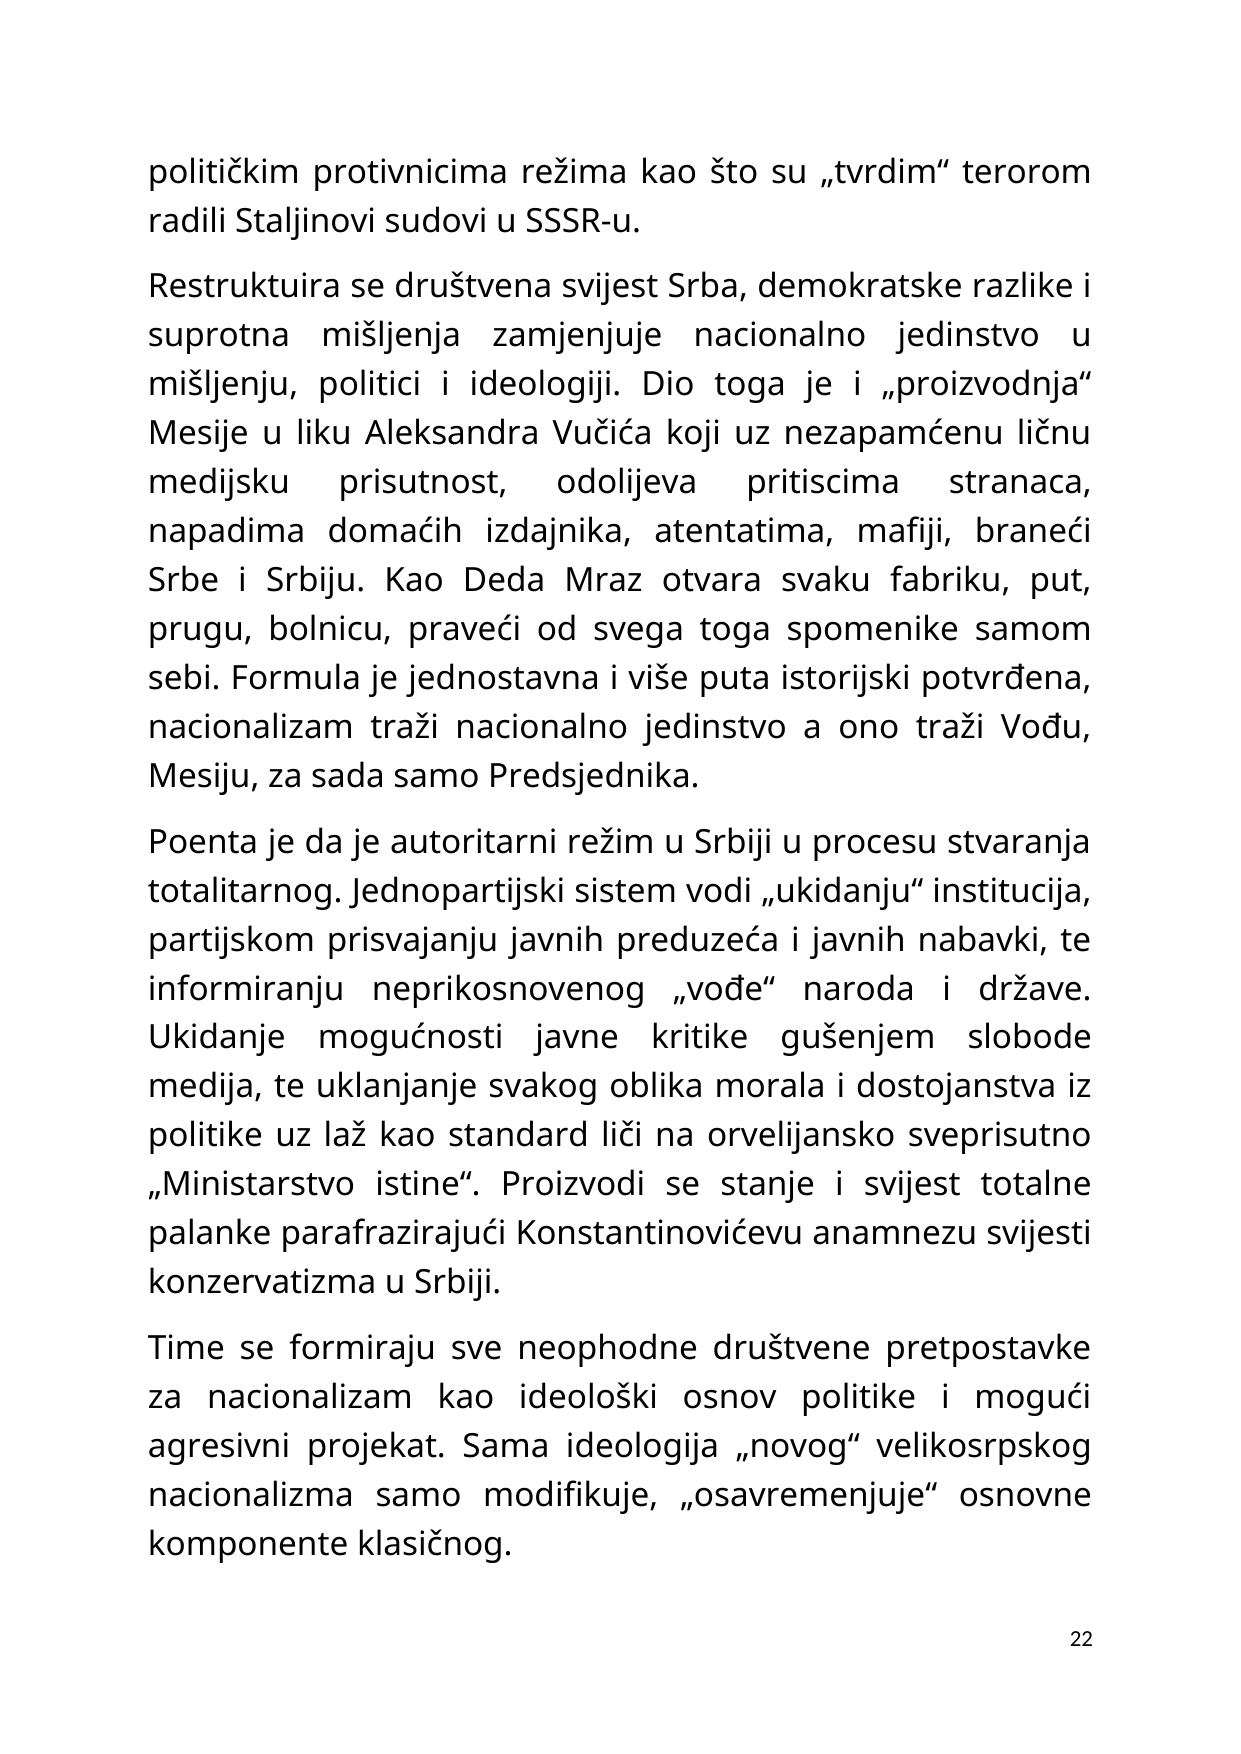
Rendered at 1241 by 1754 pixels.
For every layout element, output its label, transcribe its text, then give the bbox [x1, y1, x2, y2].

text Poenta je da je autoritarni režim u Srbiji u procesu stvaranja totalitarnog. Jednopartijski sistem vodi „ukidanju“ institucija, partijskom prisvajanju javnih preduzeća i javnih nabavki, te informiranju neprikosnovenog „vođe“ naroda i države. Ukidanje mogućnosti javne kritike gušenjem slobode medija, te uklanjanje svakog oblika morala i dostojanstva iz politike uz laž kao standard liči na orvelijansko sveprisutno „Ministarstvo istine“. Proizvodi se stanje i svijest totalne palanke parafrazirajući Konstantinovićevu anamnezu svijesti konzervatizma u Srbiji. [148, 817, 1093, 1303]
text Restruktuira se društvena svijest Srba, demokratske razlike i suprotna mišljenja zamjenjuje nacionalno jedinstvo u mišljenju, politici i ideologiji. Dio toga je i „proizvodnja“ Mesije u liku Aleksandra Vučića koji uz nezapamćenu ličnu medijsku prisutnost, odolijeva pritiscima stranaca, napadima domaćih izdajnika, atentatima, mafiji, braneći Srbe i Srbiju. Kao Deda Mraz otvara svaku fabriku, put, prugu, bolnicu, praveći od svega toga spomenike samom sebi. Formula je jednostavna i više puta istorijski potvrđena, nacionalizam traži nacionalno jedinstvo a ono traži Vođu, Mesiju, za sada samo Predsjednika. [148, 262, 1093, 797]
text Time se formiraju sve neophodne društvene pretpostavke za nacionalizam kao ideološki osnov politike i mogući agresivni projekat. Sama ideologija „novog“ velikosrpskog nacionalizma samo modifikuje, „osavremenjuje“ osnovne komponente klasičnog. [148, 1324, 1093, 1565]
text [148, 148, 1093, 242]
